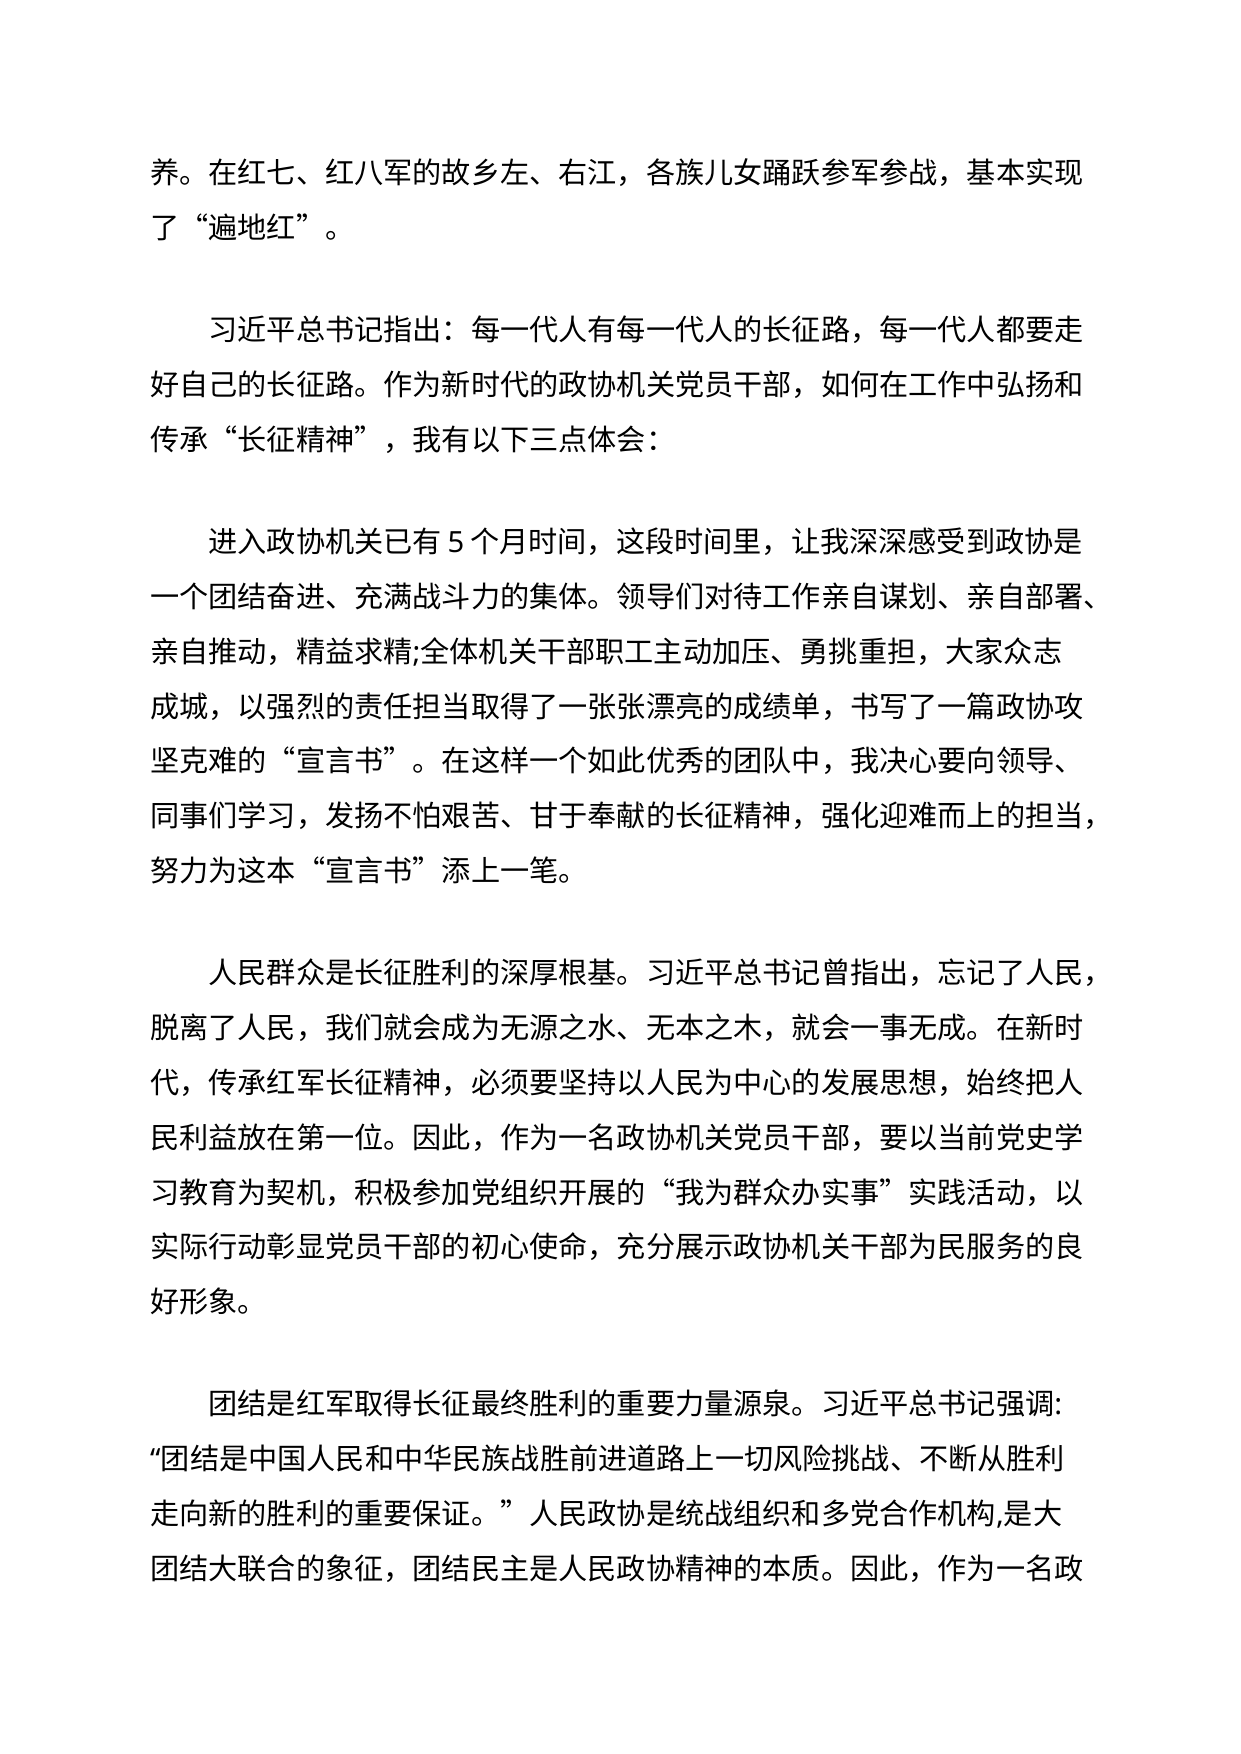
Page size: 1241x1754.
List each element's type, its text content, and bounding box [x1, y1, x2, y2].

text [150, 150, 1090, 247]
text 进入政协机关已有5个月时间，这段时间里，让我深深感受到政协是一个团结奋进、充满战斗力的集体。领导们对待工作亲自谋划、亲自部署、亲自推动，精益求精;全体机关干部职工主动加压、勇挑重担，大家众志成城，以强烈的责任担当取得了一张张漂亮的成绩单，书写了一篇政协攻坚克难的“宣言书”。在这样一个如此优秀的团队中，我决心要向领导、同事们学习，发扬不怕艰苦、甘于奉献的长征精神，强化迎难而上的担当，努力为这本“宣言书”添上一笔。 [150, 518, 1090, 890]
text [150, 1381, 1090, 1588]
text 人民群众是长征胜利的深厚根基。习近平总书记曾指出，忘记了人民，脱离了人民，我们就会成为无源之水、无本之木，就会一事无成。在新时代，传承红军长征精神，必须要坚持以人民为中心的发展思想，始终把人民利益放在第一位。因此，作为一名政协机关党员干部，要以当前党史学习教育为契机，积极参加党组织开展的“我为群众办实事”实践活动，以实际行动彰显党员干部的初心使命，充分展示政协机关干部为民服务的良好形象。 [150, 949, 1090, 1321]
text 习近平总书记指出：每一代人有每一代人的长征路，每一代人都要走好自己的长征路。作为新时代的政协机关党员干部，如何在工作中弘扬和传承“长征精神”，我有以下三点体会： [150, 307, 1090, 459]
